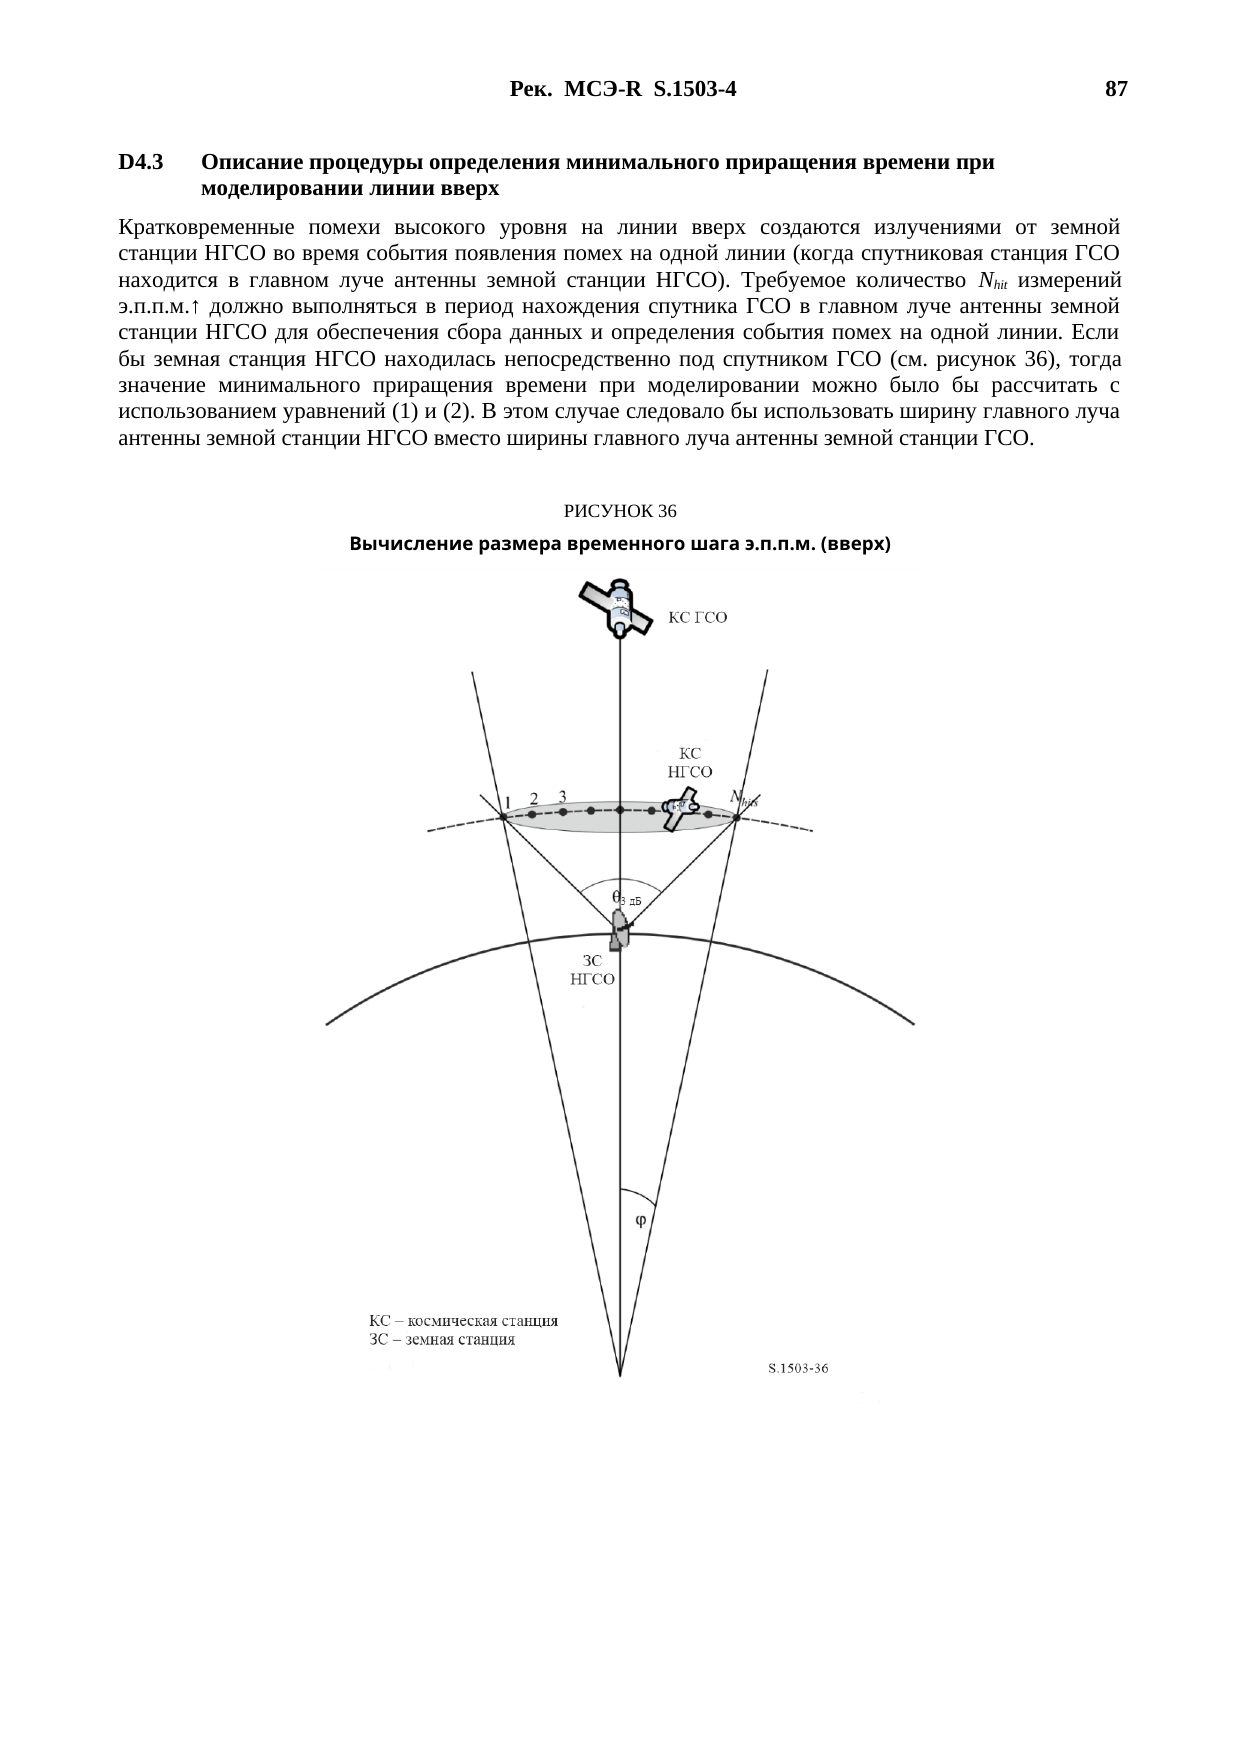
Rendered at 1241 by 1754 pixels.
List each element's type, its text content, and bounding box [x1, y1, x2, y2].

title Вычисление размера временного шага э.п.п.м. (вверх) [118, 530, 1122, 556]
text Кратковременные помехи высокого уровня на линии вверх создаются излучениями от земной станции НГСО во время события появления помех на одной линии (когда спутниковая станция ГСО находится в главном луче антенны земной станции НГСО). Требуемое количество Nhit измерений э.п.п.м.↑ должно выполняться в период нахождения спутника ГСО в главном луче антенны земной станции НГСО для обеспечения сбора данных и определения события помех на одной линии. Если бы земная станция НГСО находилась непосредственно под спутником ГСО (см. рисунок 36), тогда значение минимального приращения времени при моделировании можно было бы рассчитать с использованием уравнений (1) и (2). В этом случае следовало бы использовать ширину главного луча антенны земной станции НГСО вместо ширины главного луча антенны земной станции ГСО. [118, 213, 1122, 450]
text Рисунок 36 [118, 500, 1122, 522]
subtitle D4.3 Описание процедуры определения минимального приращения времени при моделировании линии вверх [118, 148, 1122, 200]
picture [316, 568, 924, 1409]
